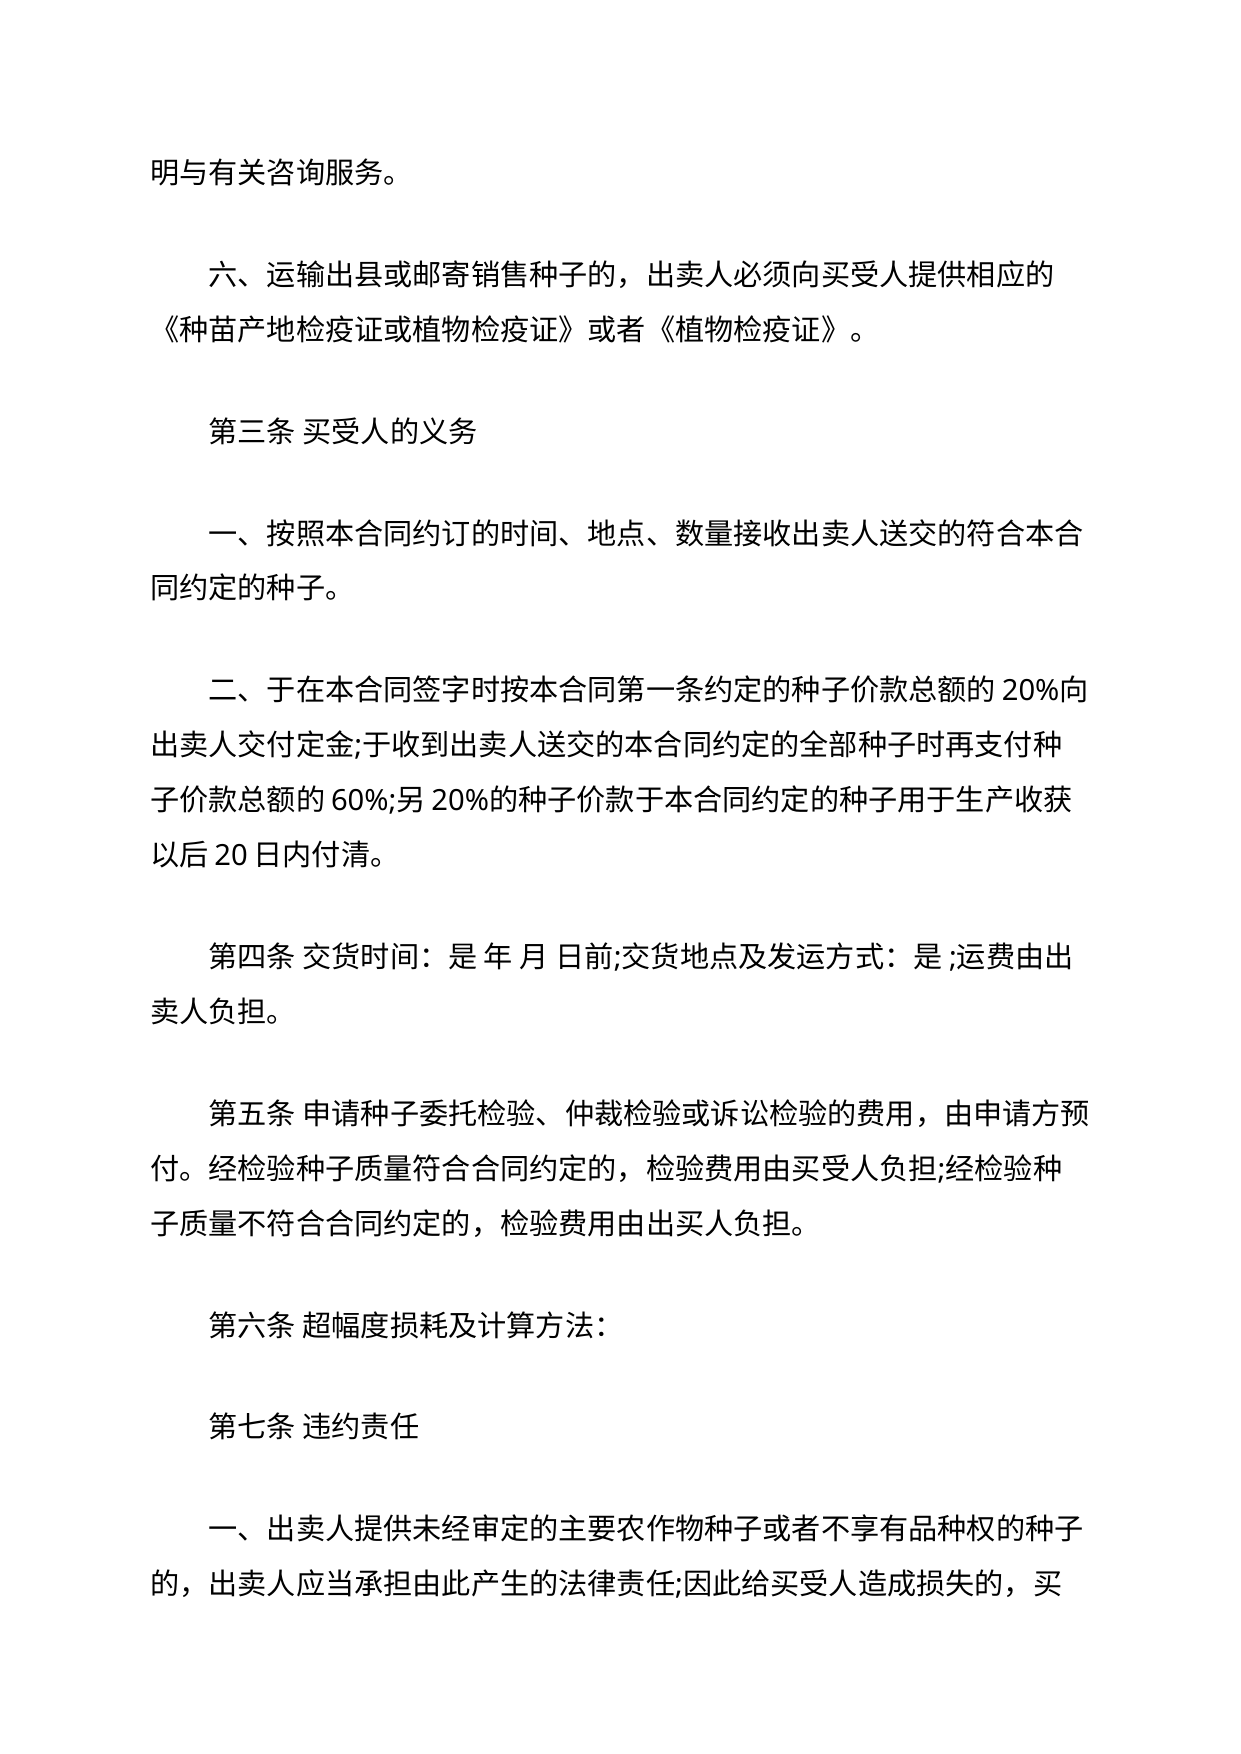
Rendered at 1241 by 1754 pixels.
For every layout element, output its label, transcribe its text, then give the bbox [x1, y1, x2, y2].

text 第三条 买受人的义务 [150, 408, 1090, 451]
text 一、按照本合同约订的时间、地点、数量接收出卖人送交的符合本合同约定的种子。 [150, 510, 1090, 607]
text 第五条 申请种子委托检验、仲裁检验或诉讼检验的费用，由申请方预付。经检验种子质量符合合同约定的，检验费用由买受人负担;经检验种子质量不符合合同约定的，检验费用由出买人负担。 [150, 1091, 1090, 1243]
text 第四条 交货时间：是 年 月 日前;交货地点及发运方式：是 ;运费由出卖人负担。 [150, 934, 1090, 1031]
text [150, 1506, 1090, 1603]
text 六、运输出县或邮寄销售种子的，出卖人必须向买受人提供相应的《种苗产地检疫证或植物检疫证》或者《植物检疫证》。 [150, 252, 1090, 349]
text 第六条 超幅度损耗及计算方法： [150, 1302, 1090, 1344]
text 二、于在本合同签字时按本合同第一条约定的种子价款总额的20%向出卖人交付定金;于收到出卖人送交的本合同约定的全部种子时再支付种子价款总额的60%;另20%的种子价款于本合同约定的种子用于生产收获以后20日内付清。 [150, 667, 1090, 874]
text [150, 150, 1090, 192]
text 第七条 违约责任 [150, 1404, 1090, 1446]
